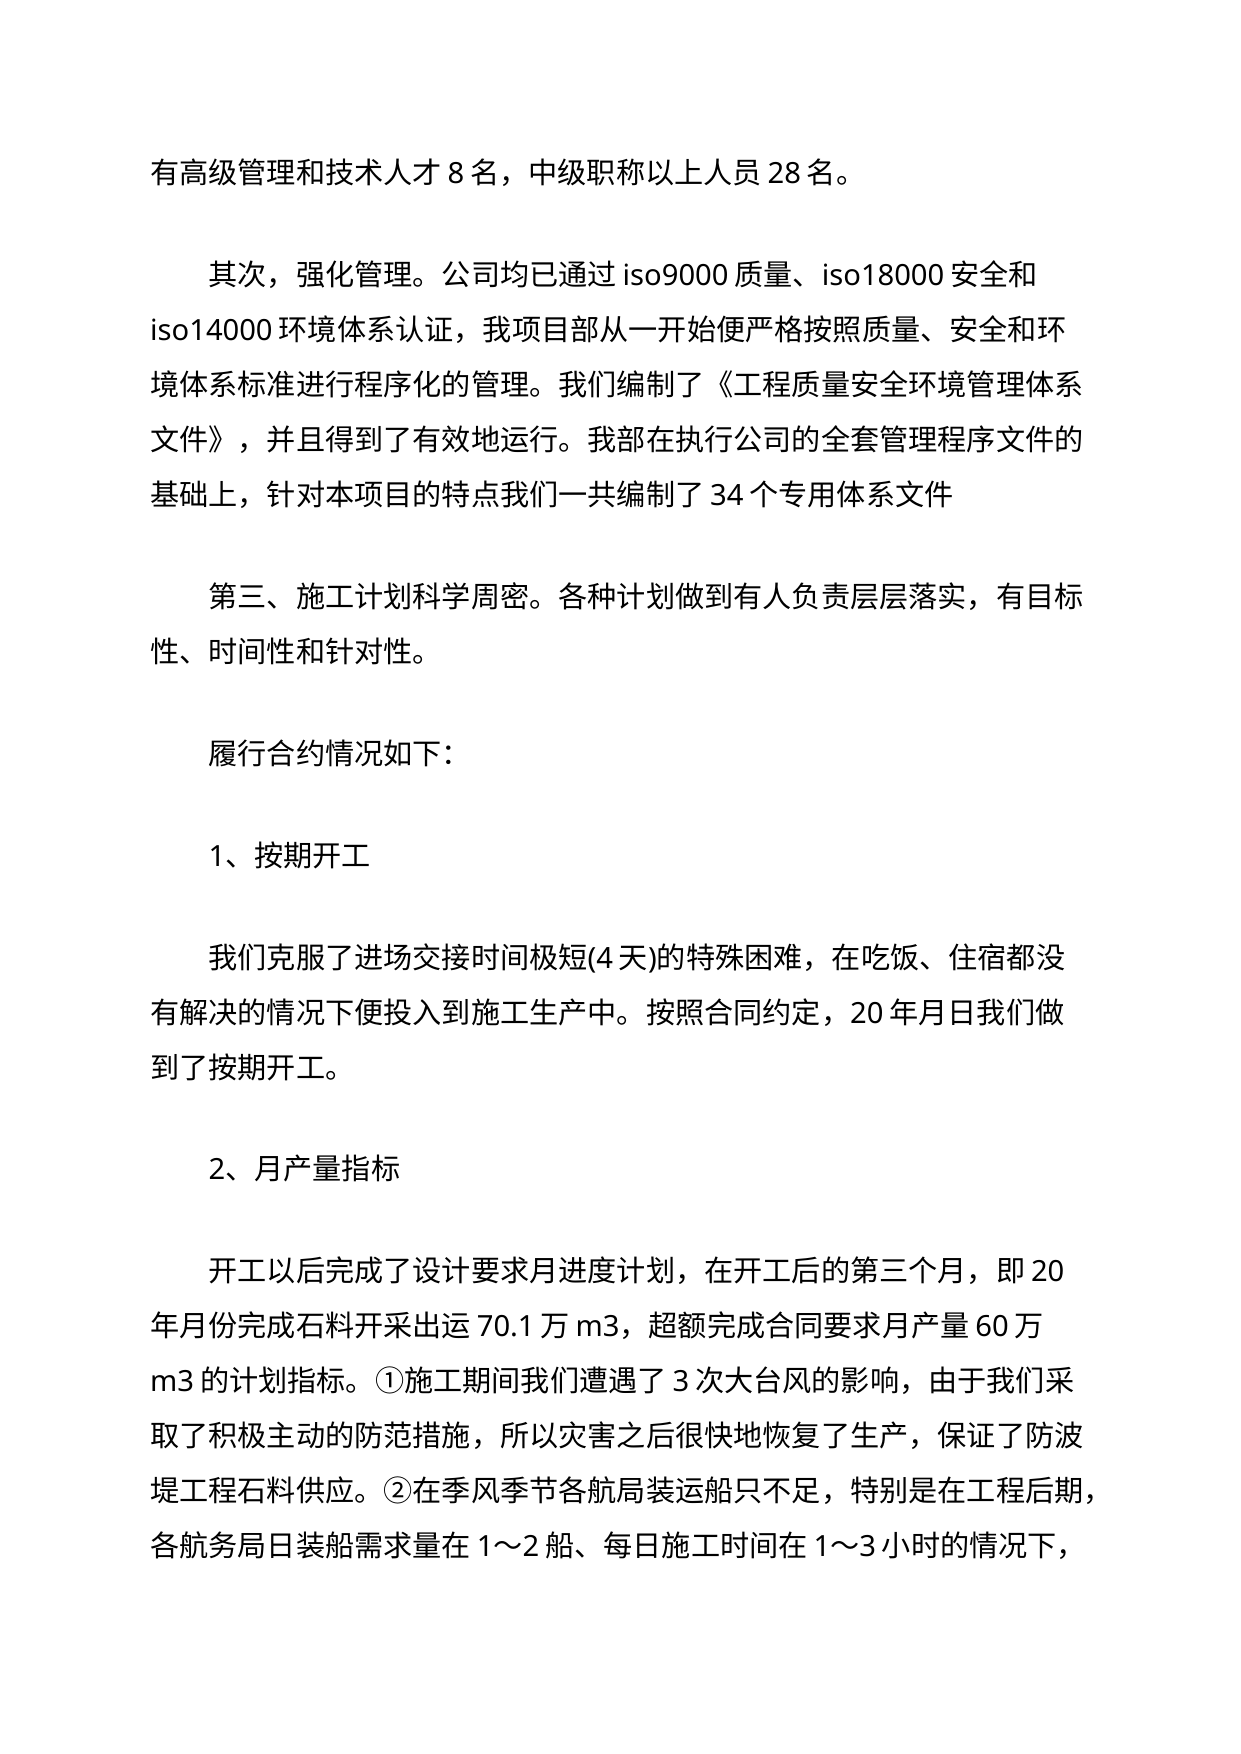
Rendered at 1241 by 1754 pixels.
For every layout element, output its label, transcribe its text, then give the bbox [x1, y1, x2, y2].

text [150, 1248, 1090, 1565]
text 履行合约情况如下： [150, 730, 1090, 773]
text 第三、施工计划科学周密。各种计划做到有人负责层层落实，有目标性、时间性和针对性。 [150, 574, 1090, 671]
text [150, 150, 1090, 192]
text 我们克服了进场交接时间极短(4天)的特殊困难，在吃饭、住宿都没有解决的情况下便投入到施工生产中。按照合同约定，20年月日我们做到了按期开工。 [150, 934, 1090, 1086]
text 1、按期开工 [150, 832, 1090, 874]
text 2、月产量指标 [150, 1146, 1090, 1188]
text 其次，强化管理。公司均已通过iso9000质量、iso18000安全和iso14000环境体系认证，我项目部从一开始便严格按照质量、安全和环境体系标准进行程序化的管理。我们编制了《工程质量安全环境管理体系文件》，并且得到了有效地运行。我部在执行公司的全套管理程序文件的基础上，针对本项目的特点我们一共编制了34个专用体系文件 [150, 252, 1090, 514]
